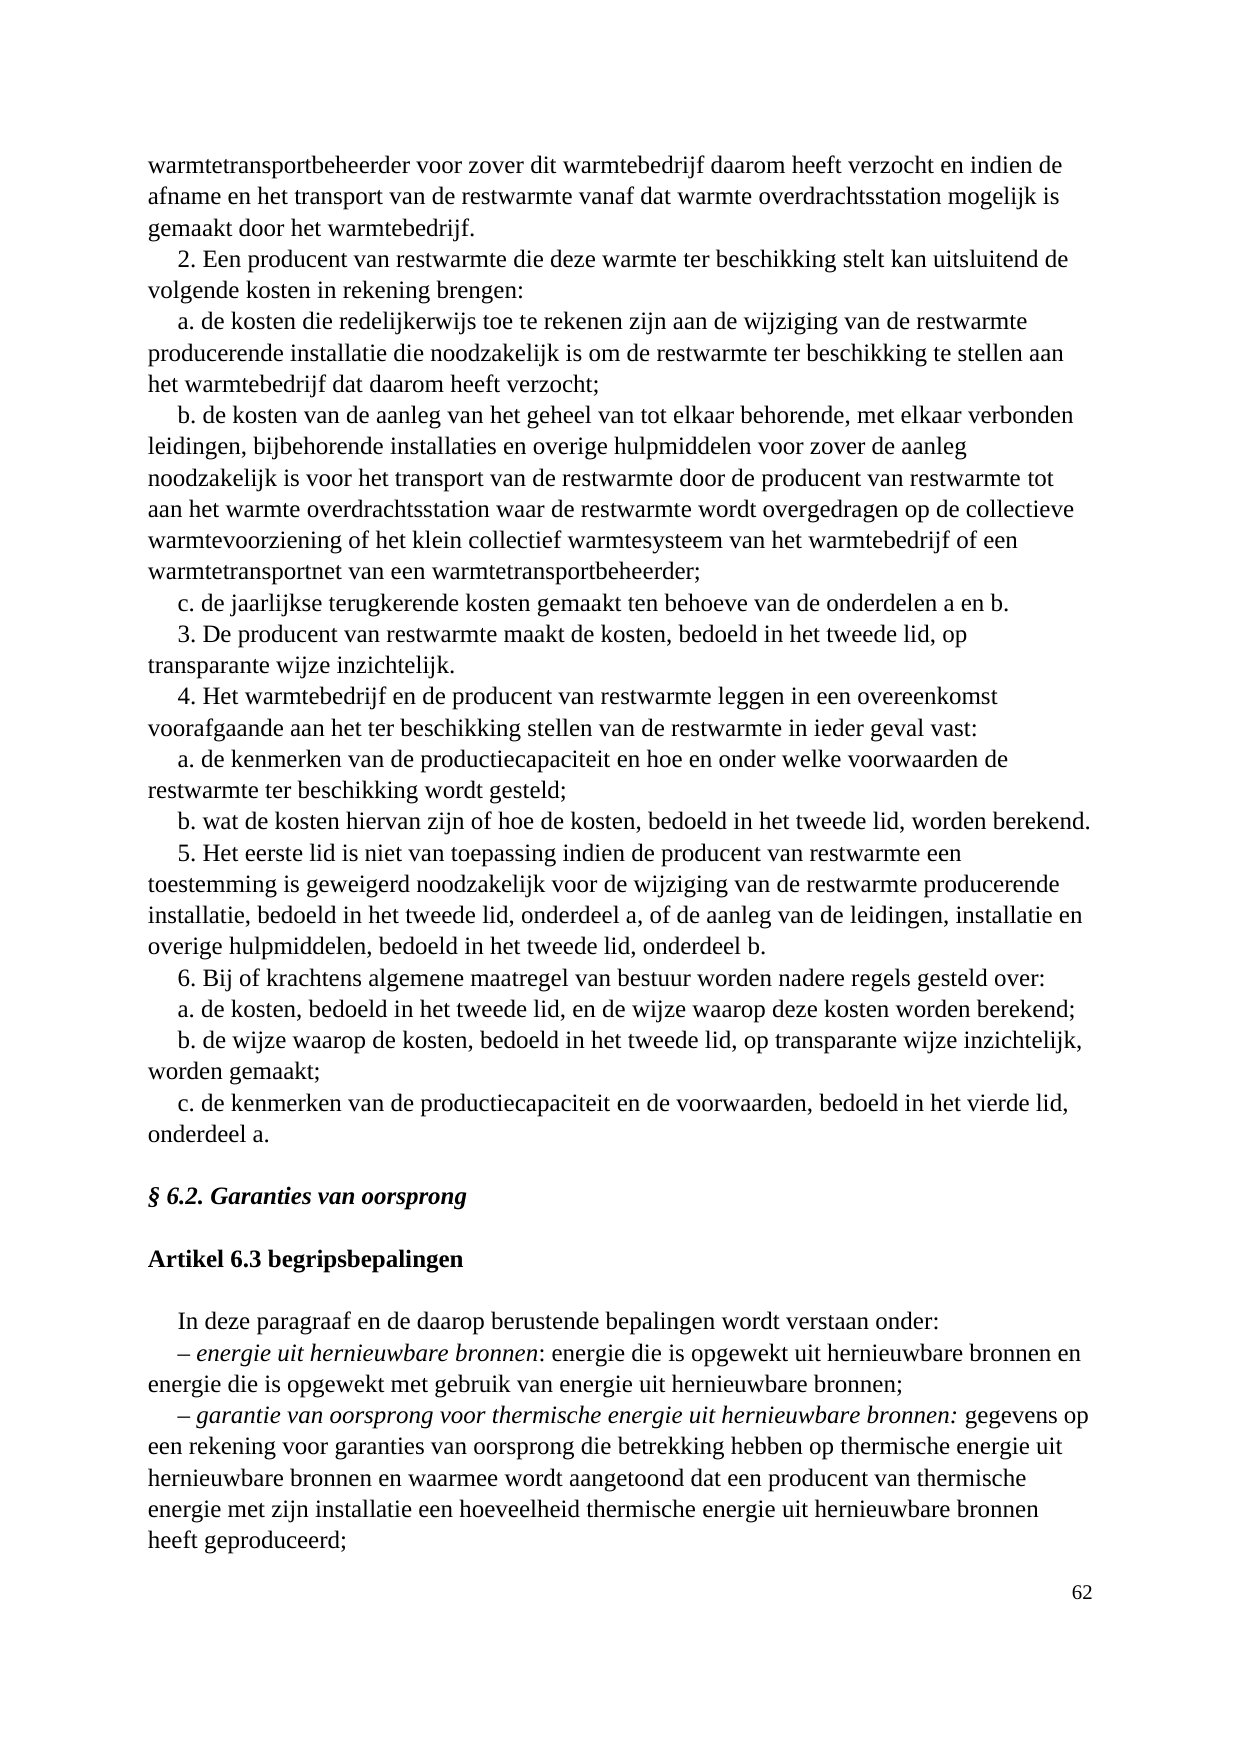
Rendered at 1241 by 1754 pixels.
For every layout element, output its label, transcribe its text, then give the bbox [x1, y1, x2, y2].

text – garantie van oorsprong voor thermische energie uit hernieuwbare bronnen: gegevens op een rekening voor garanties van oorsprong die betrekking hebben op thermische energie uit hernieuwbare bronnen en waarmee wordt aangetoond dat een producent van thermische energie met zijn installatie een hoeveelheid thermische energie uit hernieuwbare bronnen heeft geproduceerd; [148, 1398, 1092, 1554]
text 5. Het eerste lid is niet van toepassing indien de producent van restwarmte een toestemming is geweigerd noodzakelijk voor de wijziging van de restwarmte producerende installatie, bedoeld in het tweede lid, onderdeel a, of de aanleg van de leidingen, installatie en overige hulpmiddelen, bedoeld in het tweede lid, onderdeel b. [148, 835, 1092, 960]
text 3. De producent van restwarmte maakt de kosten, bedoeld in het tweede lid, op transparante wijze inzichtelijk. [148, 616, 1092, 679]
text In deze paragraaf en de daarop berustende bepalingen wordt verstaan onder: [148, 1304, 1092, 1335]
text 6. Bij of krachtens algemene maatregel van bestuur worden nadere regels gesteld over: [148, 960, 1092, 991]
text b. de kosten van de aanleg van het geheel van tot elkaar behorende, met elkaar verbonden leidingen, bijbehorende installaties en overige hulpmiddelen voor zover de aanleg noodzakelijk is voor het transport van de restwarmte door de producent van restwarmte tot aan het warmte overdrachtsstation waar de restwarmte wordt overgedragen op de collectieve warmtevoorziening of het klein collectief warmtesysteem van het warmtebedrijf of een warmtetransportnet van een warmtetransportbeheerder; [148, 398, 1092, 585]
text Artikel 6.3 begripsbepalingen [148, 1241, 1092, 1273]
text c. de jaarlijkse terugkerende kosten gemaakt ten behoeve van de onderdelen a en b. [148, 585, 1092, 616]
text b. wat de kosten hiervan zijn of hoe de kosten, bedoeld in het tweede lid, worden berekend. [148, 804, 1092, 835]
text a. de kosten, bedoeld in het tweede lid, en de wijze waarop deze kosten worden berekend; [148, 991, 1092, 1023]
text § 6.2. Garanties van oorsprong [148, 1179, 1092, 1210]
text a. de kosten die redelijkerwijs toe te rekenen zijn aan de wijziging van de restwarmte producerende installatie die noodzakelijk is om de restwarmte ter beschikking te stellen aan het warmtebedrijf dat daarom heeft verzocht; [148, 304, 1092, 398]
text – energie uit hernieuwbare bronnen: energie die is opgewekt uit hernieuwbare bronnen en energie die is opgewekt met gebruik van energie uit hernieuwbare bronnen; [148, 1335, 1092, 1398]
text 4. Het warmtebedrijf en de producent van restwarmte leggen in een overeenkomst voorafgaande aan het ter beschikking stellen van de restwarmte in ieder geval vast: [148, 679, 1092, 741]
text 2. Een producent van restwarmte die deze warmte ter beschikking stelt kan uitsluitend de volgende kosten in rekening brengen: [148, 241, 1092, 304]
text b. de wijze waarop de kosten, bedoeld in het tweede lid, op transparante wijze inzichtelijk, worden gemaakt; [148, 1023, 1092, 1085]
text c. de kenmerken van de productiecapaciteit en de voorwaarden, bedoeld in het vierde lid, onderdeel a. [148, 1085, 1092, 1148]
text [148, 148, 1092, 241]
text a. de kenmerken van de productiecapaciteit en hoe en onder welke voorwaarden de restwarmte ter beschikking wordt gesteld; [148, 741, 1092, 804]
